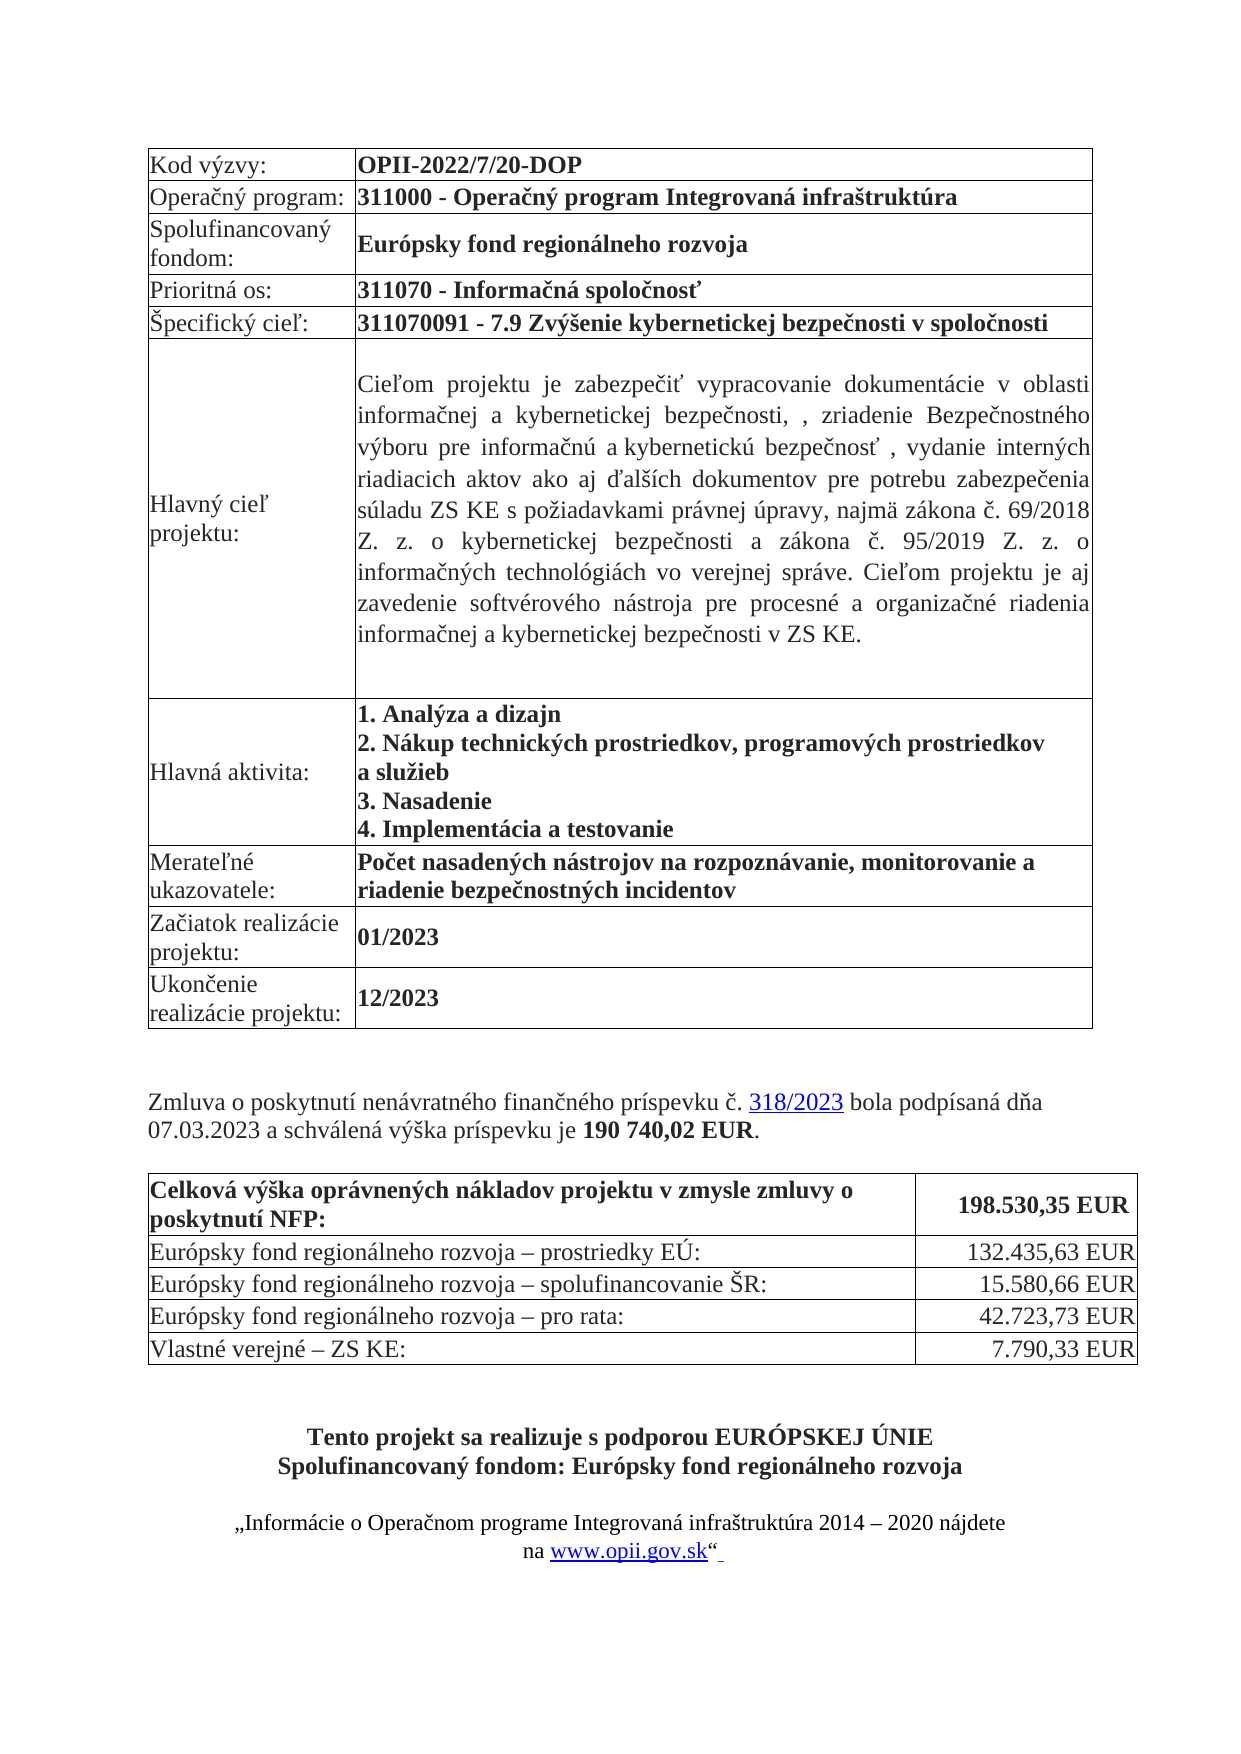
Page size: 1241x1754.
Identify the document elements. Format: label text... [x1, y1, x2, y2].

table_cell Cieľom projektu je zabezpečiť vypracovanie dokumentácie v oblasti informačnej a kybernetickej bezpečnosti, , zriadenie Bezpečnostného výboru pre informačnú a kybernetickú bezpečnosť , vydanie interných riadiacich aktov ako aj ďalších dokumentov pre potrebu zabezpečenia súladu ZS KE s požiadavkami právnej úpravy, najmä zákona č. 69/2018 Z. z. o kybernetickej bezpečnosti a zákona č. 95/2019 Z. z. o informačných technológiách vo verejnej správe. Cieľom projektu je aj zavedenie softvérového nástroja pre procesné a organizačné riadenia informačnej a kybernetickej bezpečnosti v ZS KE. [356, 339, 1092, 697]
table_cell Európsky fond regionálneho rozvoja [356, 214, 1092, 273]
table_cell Kod výzvy: [149, 149, 355, 180]
table_cell Vlastné verejné – ZS KE: [149, 1333, 915, 1364]
table_header 198.530,35 EUR [916, 1174, 1137, 1234]
table_cell Spolufinancovaný fondom: [149, 214, 355, 273]
table_cell Špecifický cieľ: [149, 307, 355, 338]
table_cell 132.435,63 EUR [916, 1236, 1137, 1267]
table_cell Merateľné ukazovatele: [149, 846, 355, 906]
table_cell OPII-2022/7/20-DOP [356, 149, 1092, 180]
table_cell Európsky fond regionálneho rozvoja – spolufinancovanie ŠR: [149, 1268, 915, 1299]
table_cell 01/2023 [356, 907, 1092, 967]
table_cell Začiatok realizácie projektu: [149, 907, 355, 967]
table_cell 311000 - Operačný program Integrovaná infraštruktúra [356, 181, 1092, 212]
table_cell 15.580,66 EUR [916, 1268, 1137, 1299]
table_cell Počet nasadených nástrojov na rozpoznávanie, monitorovanie a riadenie bezpečnostných incidentov [356, 846, 1092, 906]
table_cell Prioritná os: [149, 275, 355, 306]
table_cell 311070091 - 7.9 Zvýšenie kybernetickej bezpečnosti v spoločnosti [356, 307, 1092, 338]
table_cell 7.790,33 EUR [916, 1333, 1137, 1364]
text „Informácie o Operačnom programe Integrovaná infraštruktúra 2014 – 2020 nájdete na www.opii.gov.sk“ [148, 1509, 1093, 1564]
text Zmluva o poskytnutí nenávratného finančného príspevku č. 318/2023 bola podpísaná dňa 07.03.2023 a schválená výška príspevku je 190 740,02 EUR. [148, 1087, 1093, 1144]
table_cell Hlavná aktivita: [149, 699, 355, 845]
table_cell 42.723,73 EUR [916, 1300, 1137, 1332]
table_cell Európsky fond regionálneho rozvoja – pro rata: [149, 1300, 915, 1332]
table_cell Európsky fond regionálneho rozvoja – prostriedky EÚ: [149, 1236, 915, 1267]
table_cell 311070 - Informačná spoločnosť [356, 275, 1092, 306]
text Tento projekt sa realizuje s podporou EURÓPSKEJ ÚNIE Spolufinancovaný fondom: Európsky fond regionálneho rozvoja [148, 1422, 1093, 1480]
table_cell 1. Analýza a dizajn 2. Nákup technických prostriedkov, programových prostriedkov a služieb 3. Nasadenie 4. Implementácia a testovanie [356, 699, 1092, 845]
table_cell 12/2023 [356, 968, 1092, 1028]
table_cell Ukončenie realizácie projektu: [149, 968, 355, 1028]
table_cell Hlavný cieľ projektu: [149, 339, 355, 697]
table_header Celková výška oprávnených nákladov projektu v zmysle zmluvy o poskytnutí NFP: [149, 1174, 915, 1234]
table_cell Operačný program: [149, 181, 355, 212]
